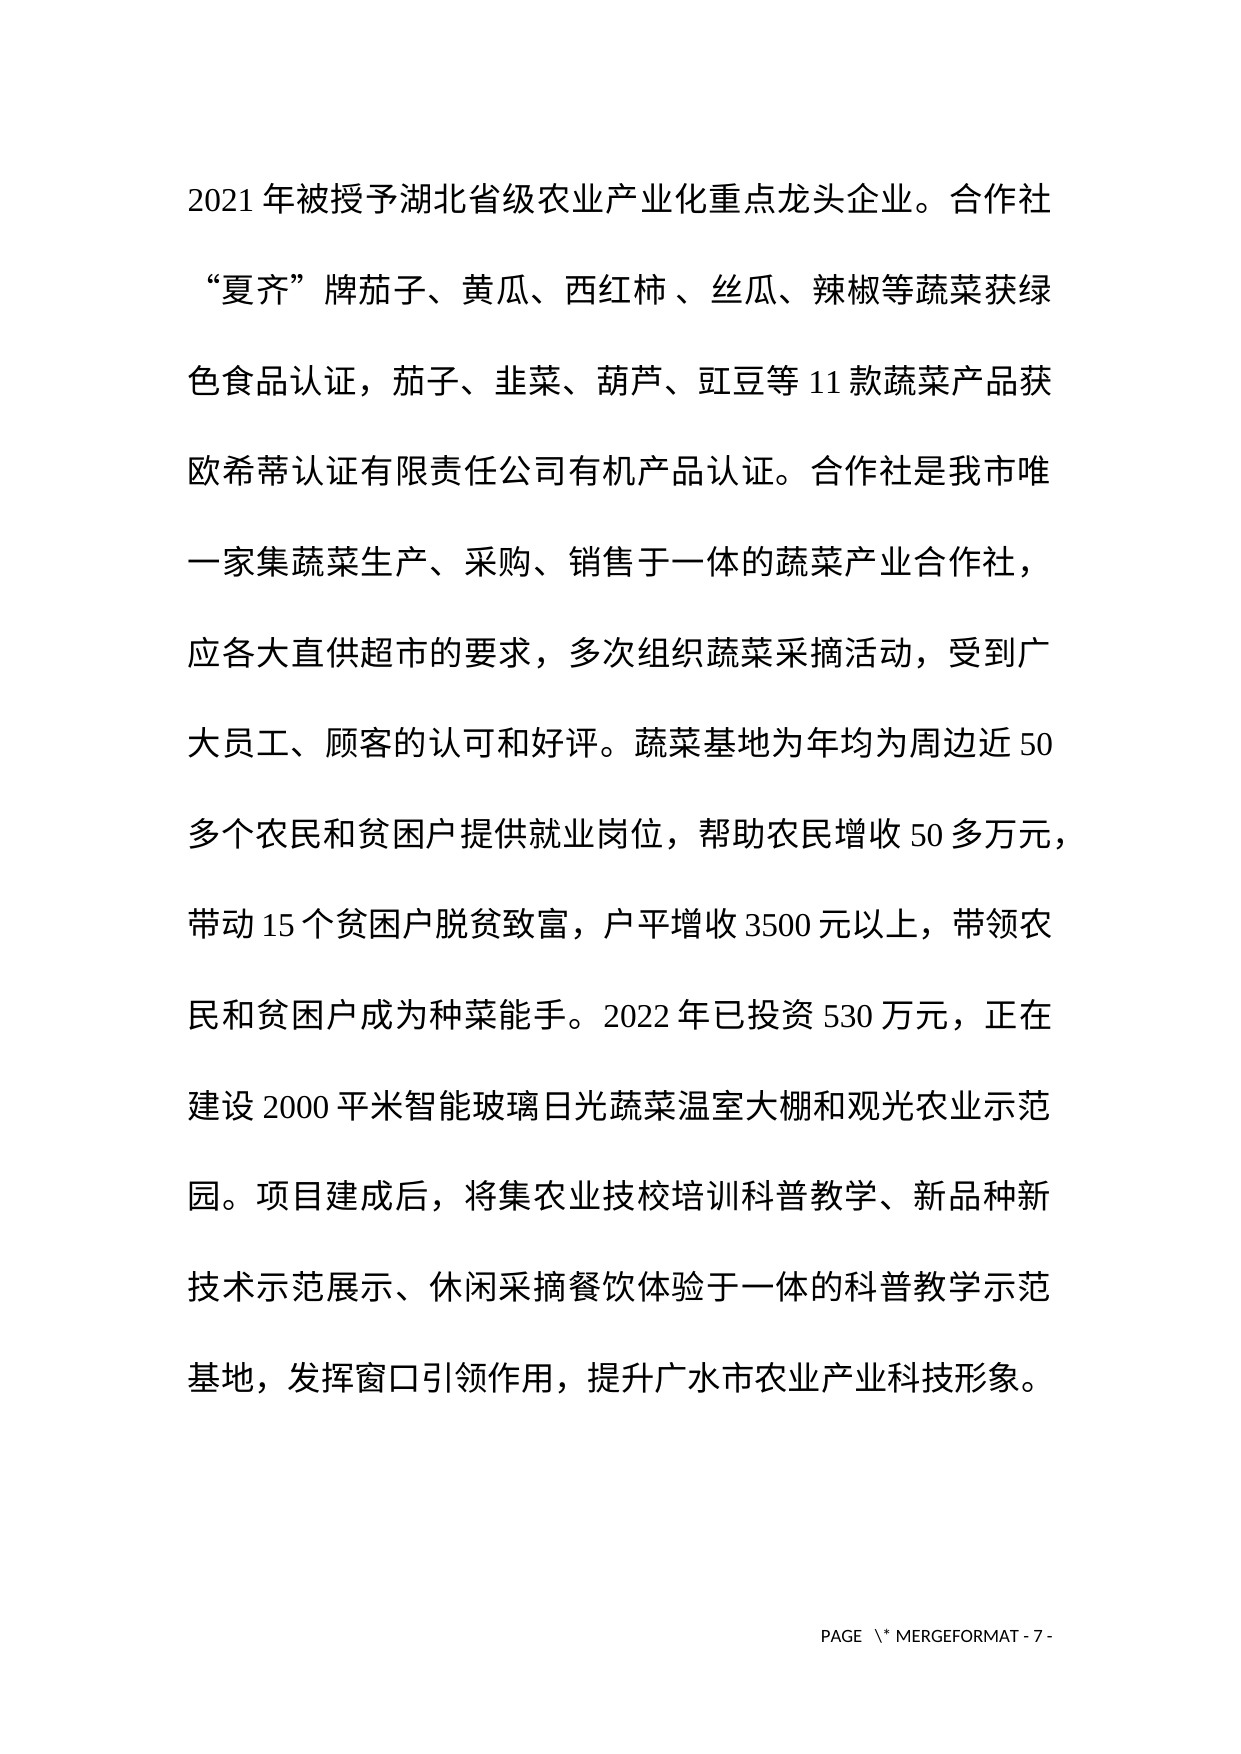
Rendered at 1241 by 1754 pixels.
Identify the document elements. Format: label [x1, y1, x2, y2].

text [187, 152, 1053, 1421]
